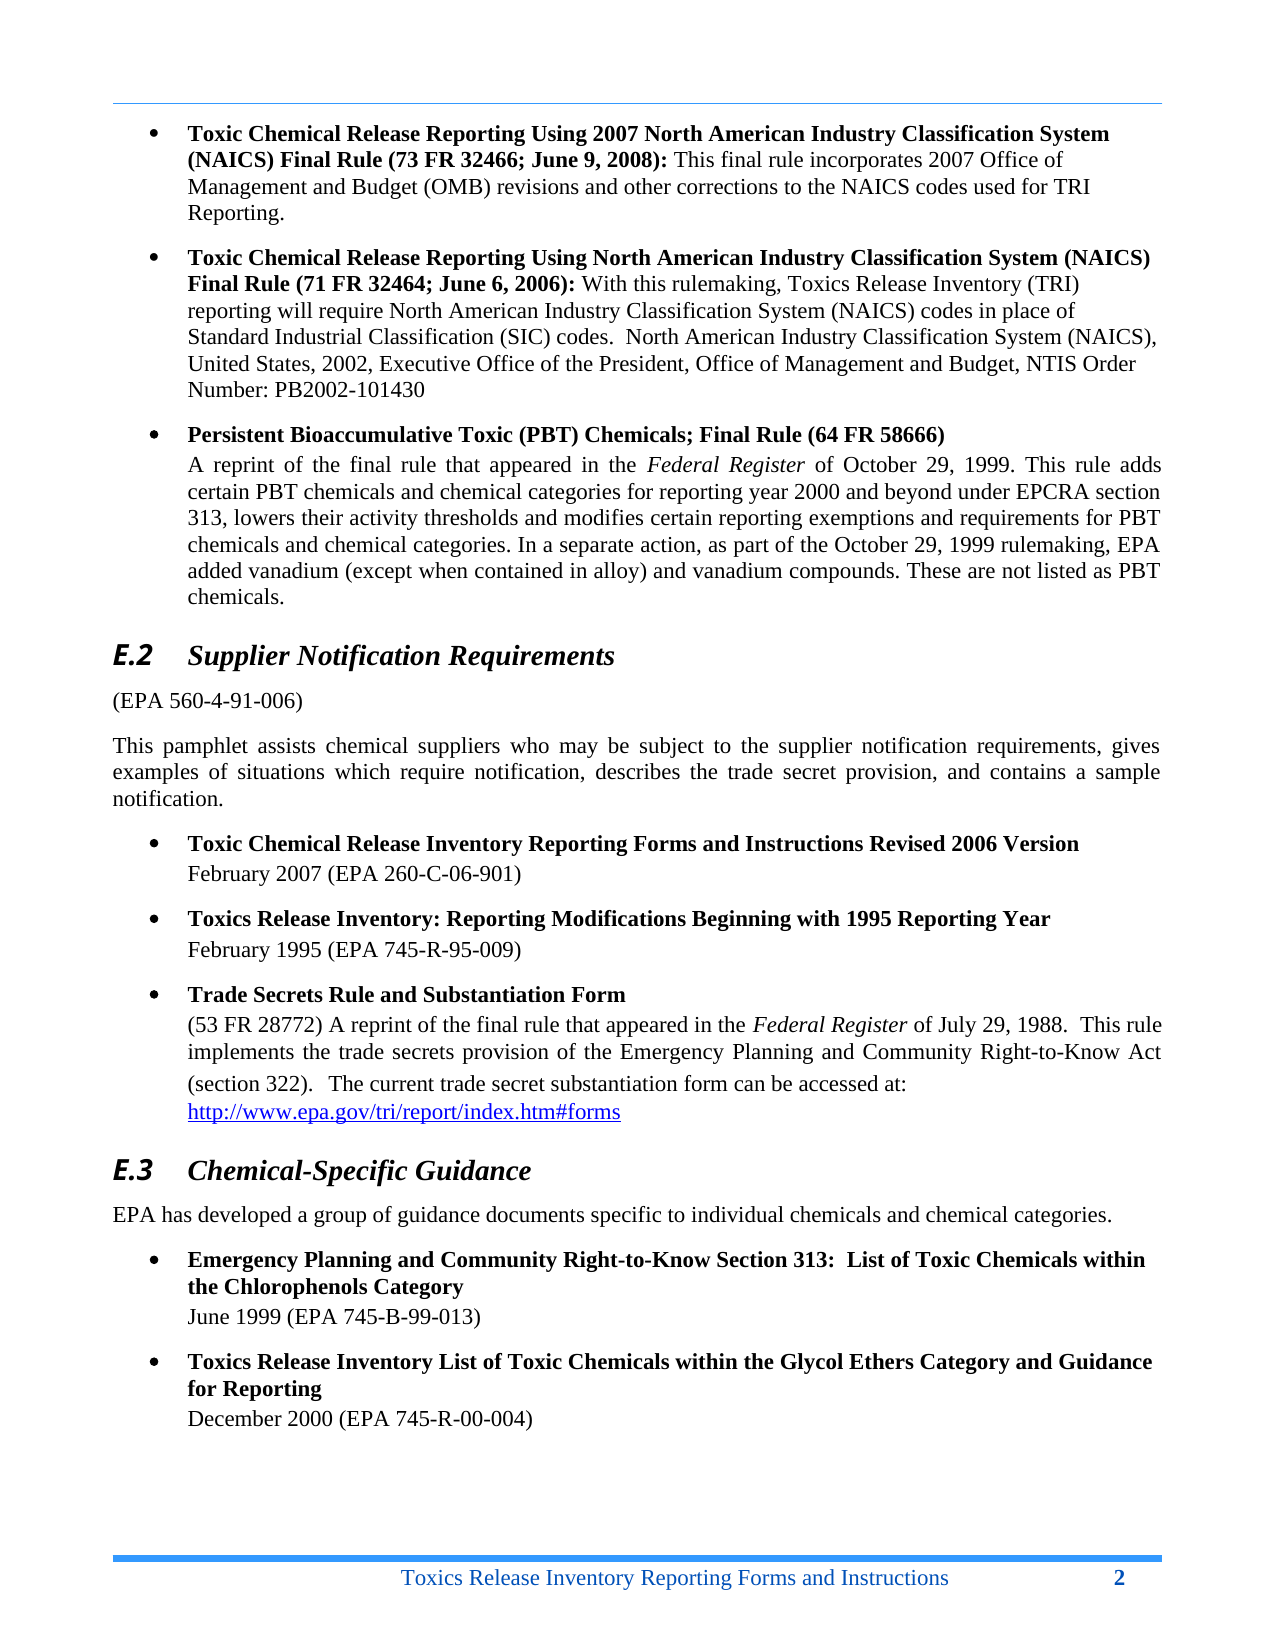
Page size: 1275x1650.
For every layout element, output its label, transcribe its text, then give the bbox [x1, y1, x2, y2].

text http://www.epa.gov/tri/report/index.htm#forms [187, 1098, 1162, 1124]
text Toxics Release Inventory: Reporting Modifications Beginning with 1995 Reporting Year [150, 905, 1162, 932]
text (EPA 560-4-91-006) [112, 687, 1162, 713]
text Emergency Planning and Community Right-to-Know Section 313: List of Toxic Chemicals within the Chlorophenols Category [150, 1246, 1162, 1299]
text Toxic Chemical Release Reporting Using 2007 North American Industry Classification System (NAICS) Final Rule (73 FR 32466; June 9, 2008): This final rule incorporates 2007 Office of Management and Budget (OMB) revisions and other corrections to the NAICS codes used for TRI Reporting. [150, 120, 1162, 225]
text Trade Secrets Rule and Substantiation Form [150, 981, 1162, 1007]
subtitle Supplier Notification Requirements [112, 635, 1162, 674]
text December 2000 (EPA 745-R-00-004) [187, 1405, 1162, 1432]
text Toxics Release Inventory List of Toxic Chemicals within the Glycol Ethers Category and Guidance for Reporting [150, 1348, 1162, 1401]
text June 1999 (EPA 745-B-99-013) [187, 1303, 1162, 1330]
subtitle Chemical-Specific Guidance [112, 1149, 1162, 1189]
text This pamphlet assists chemical suppliers who may be subject to the supplier notification requirements, gives examples of situations which require notification, describes the trade secret provision, and contains a sample notification. [112, 732, 1162, 811]
text Persistent Bioaccumulative Toxic (PBT) Chemicals; Final Rule (64 FR 58666) [150, 421, 1162, 447]
text Toxic Chemical Release Reporting Using North American Industry Classification System (NAICS) Final Rule (71 FR 32464; June 6, 2006): With this rulemaking, Toxics Release Inventory (TRI) reporting will require North American Industry Classification System (NAICS) codes in place of Standard Industrial Classification (SIC) codes. North American Industry Classification System (NAICS), United States, 2002, Executive Office of the President, Office of Management and Budget, NTIS Order Number: PB2002-101430 [150, 244, 1162, 402]
text (53 FR 28772) A reprint of the final rule that appeared in the Federal Register of July 29, 1988. This rule implements the trade secrets provision of the Emergency Planning and Community Right-to-Know Act (section 322). The current trade secret substantiation form can be accessed at: [187, 1012, 1162, 1098]
text Toxic Chemical Release Inventory Reporting Forms and Instructions Revised 2006 Version [150, 830, 1162, 856]
text February 1995 (EPA 745-R-95-009) [187, 936, 1162, 962]
text EPA has developed a group of guidance documents specific to individual chemicals and chemical categories. [112, 1201, 1162, 1228]
text February 2007 (EPA 260-C-06-901) [187, 860, 1162, 887]
text A reprint of the final rule that appeared in the Federal Register of October 29, 1999. This rule adds certain PBT chemicals and chemical categories for reporting year 2000 and beyond under EPCRA section 313, lowers their activity thresholds and modifies certain reporting exemptions and requirements for PBT chemicals and chemical categories. In a separate action, as part of the October 29, 1999 rulemaking, EPA added vanadium (except when contained in alloy) and vanadium compounds. These are not listed as PBT chemicals. [187, 452, 1162, 610]
